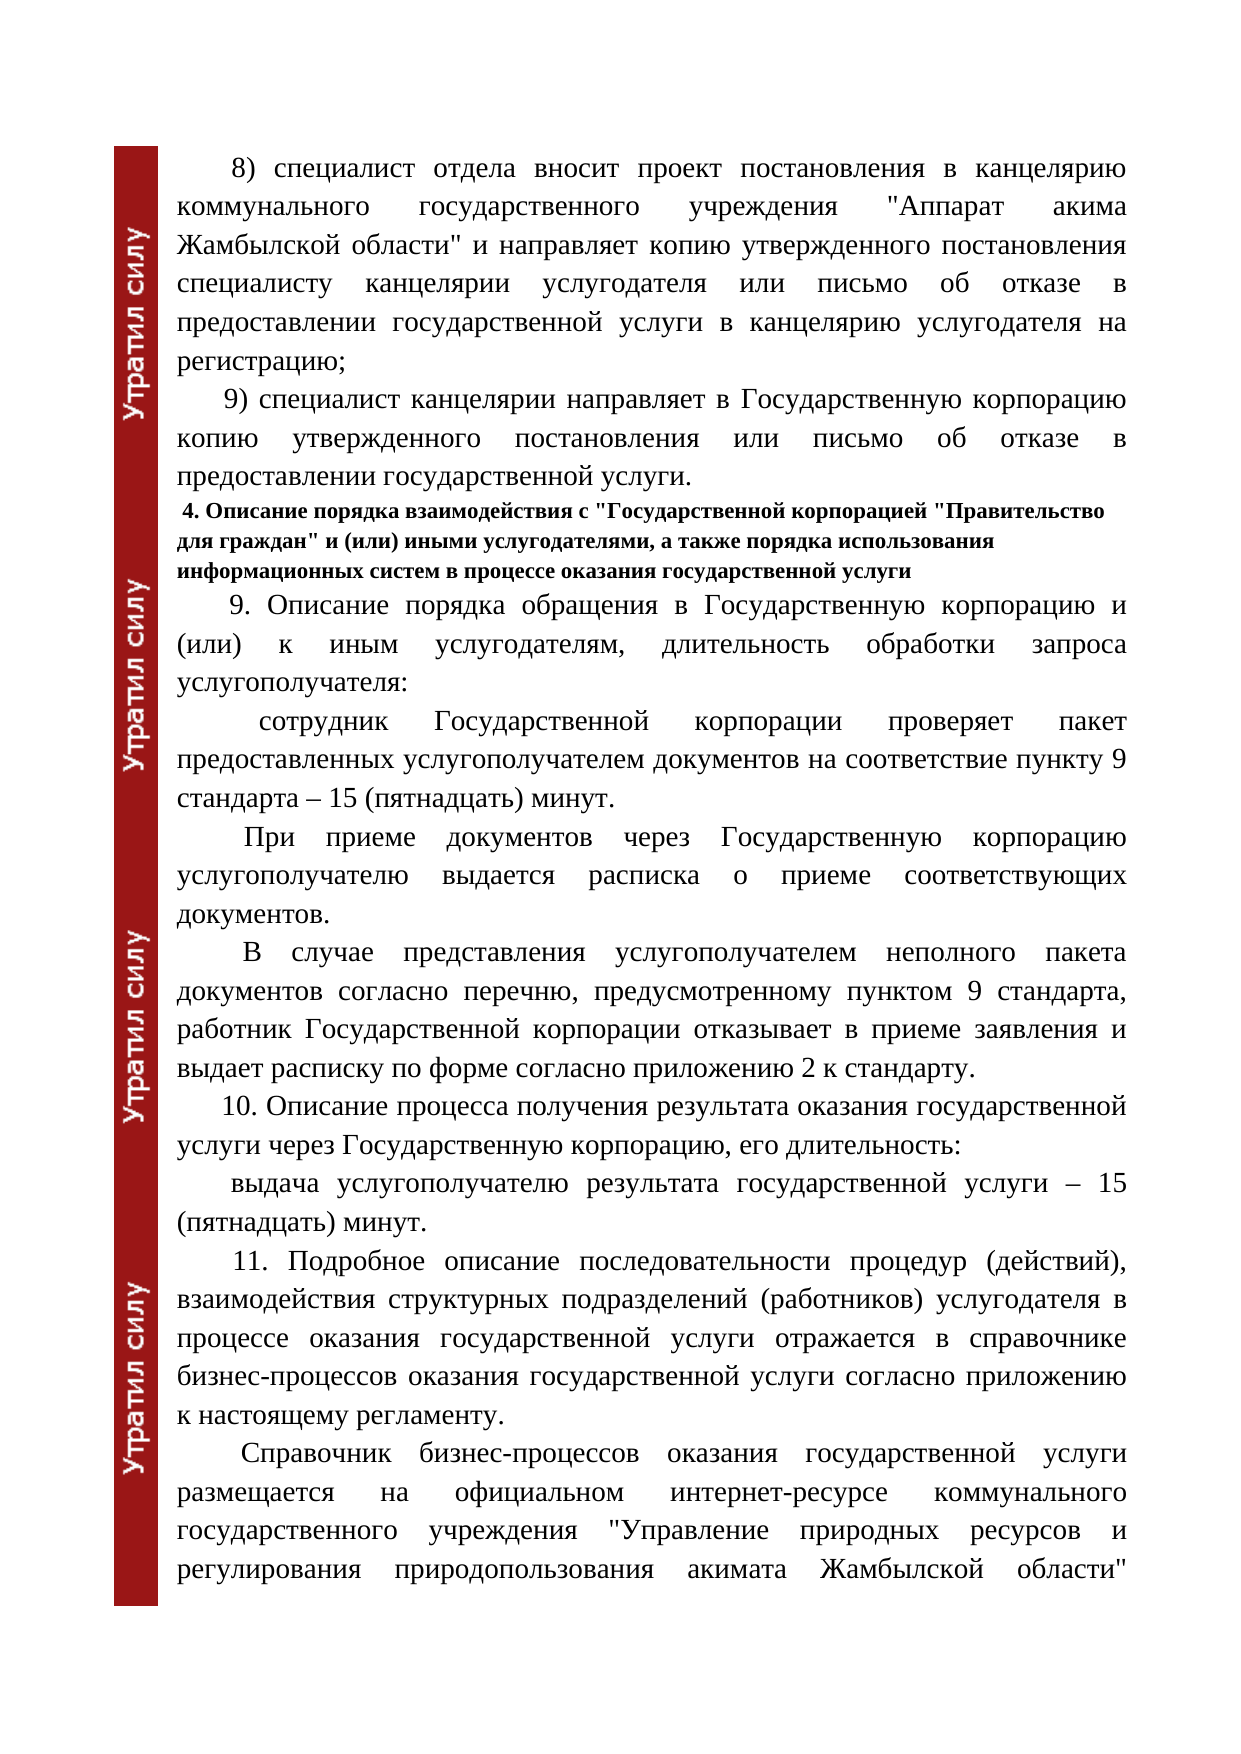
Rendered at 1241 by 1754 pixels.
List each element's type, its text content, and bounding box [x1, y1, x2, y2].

picture [114, 929, 158, 934]
text выдача услугополучателю результата государственной услуги – 15 (пятнадцать) минут. [112, 1166, 1128, 1238]
picture [114, 376, 158, 381]
picture [114, 814, 158, 819]
picture [114, 492, 158, 497]
picture [114, 1238, 158, 1243]
text 10. Описание процесса получения результата оказания государственной услуги через Государственную корпорацию, его длительность: [112, 1088, 1128, 1161]
text 8) специалист отдела вносит проект постановления в канцелярию коммунального государственного учреждения "Аппарат акима Жамбылской области" и направляет копию утвержденного постановления специалисту канцелярии услугодателя или письмо об отказе в предоставлении государственной услуги в канцелярию услугодателя на регистрацию; [112, 150, 1128, 376]
picture [114, 698, 158, 703]
picture [114, 1584, 158, 1606]
picture [114, 1083, 158, 1088]
text 11. Подробное описание последовательности процедур (действий), взаимодействия структурных подразделений (работников) услугодателя в процессе оказания государственной услуги отражается в справочнике бизнес-процессов оказания государственной услуги согласно приложению к настоящему регламенту. [112, 1243, 1128, 1430]
text В случае представления услугополучателем неполного пакета документов согласно перечню, предусмотренному пунктом 9 стандарта, работник Государственной корпорации отказывает в приеме заявления и выдает расписку по форме согласно приложению 2 к стандарту. [112, 934, 1128, 1083]
text 9) специалист канцелярии направляет в Государственную корпорацию копию утвержденного постановления или письмо об отказе в предоставлении государственной услуги. [112, 381, 1128, 492]
picture [114, 146, 158, 150]
text сотрудник Государственной корпорации проверяет пакет предоставленных услугополучателем документов на соответствие пункту 9 стандарта – 15 (пятнадцать) минут. [112, 703, 1128, 814]
text 4. Описание порядка взаимодействия с "Государственной корпорацией "Правительство для граждан" и (или) иными услугодателями, а также порядка использования информационных систем в процессе оказания государственной услуги [112, 497, 1128, 584]
picture [114, 1430, 158, 1435]
picture [114, 1161, 158, 1166]
text При приеме документов через Государственную корпорацию услугополучателю выдается расписка о приеме соответствующих документов. [112, 819, 1128, 929]
text 9. Описание порядка обращения в Государственную корпорацию и (или) к иным услугодателям, длительность обработки запроса услугополучателя: [112, 587, 1128, 698]
